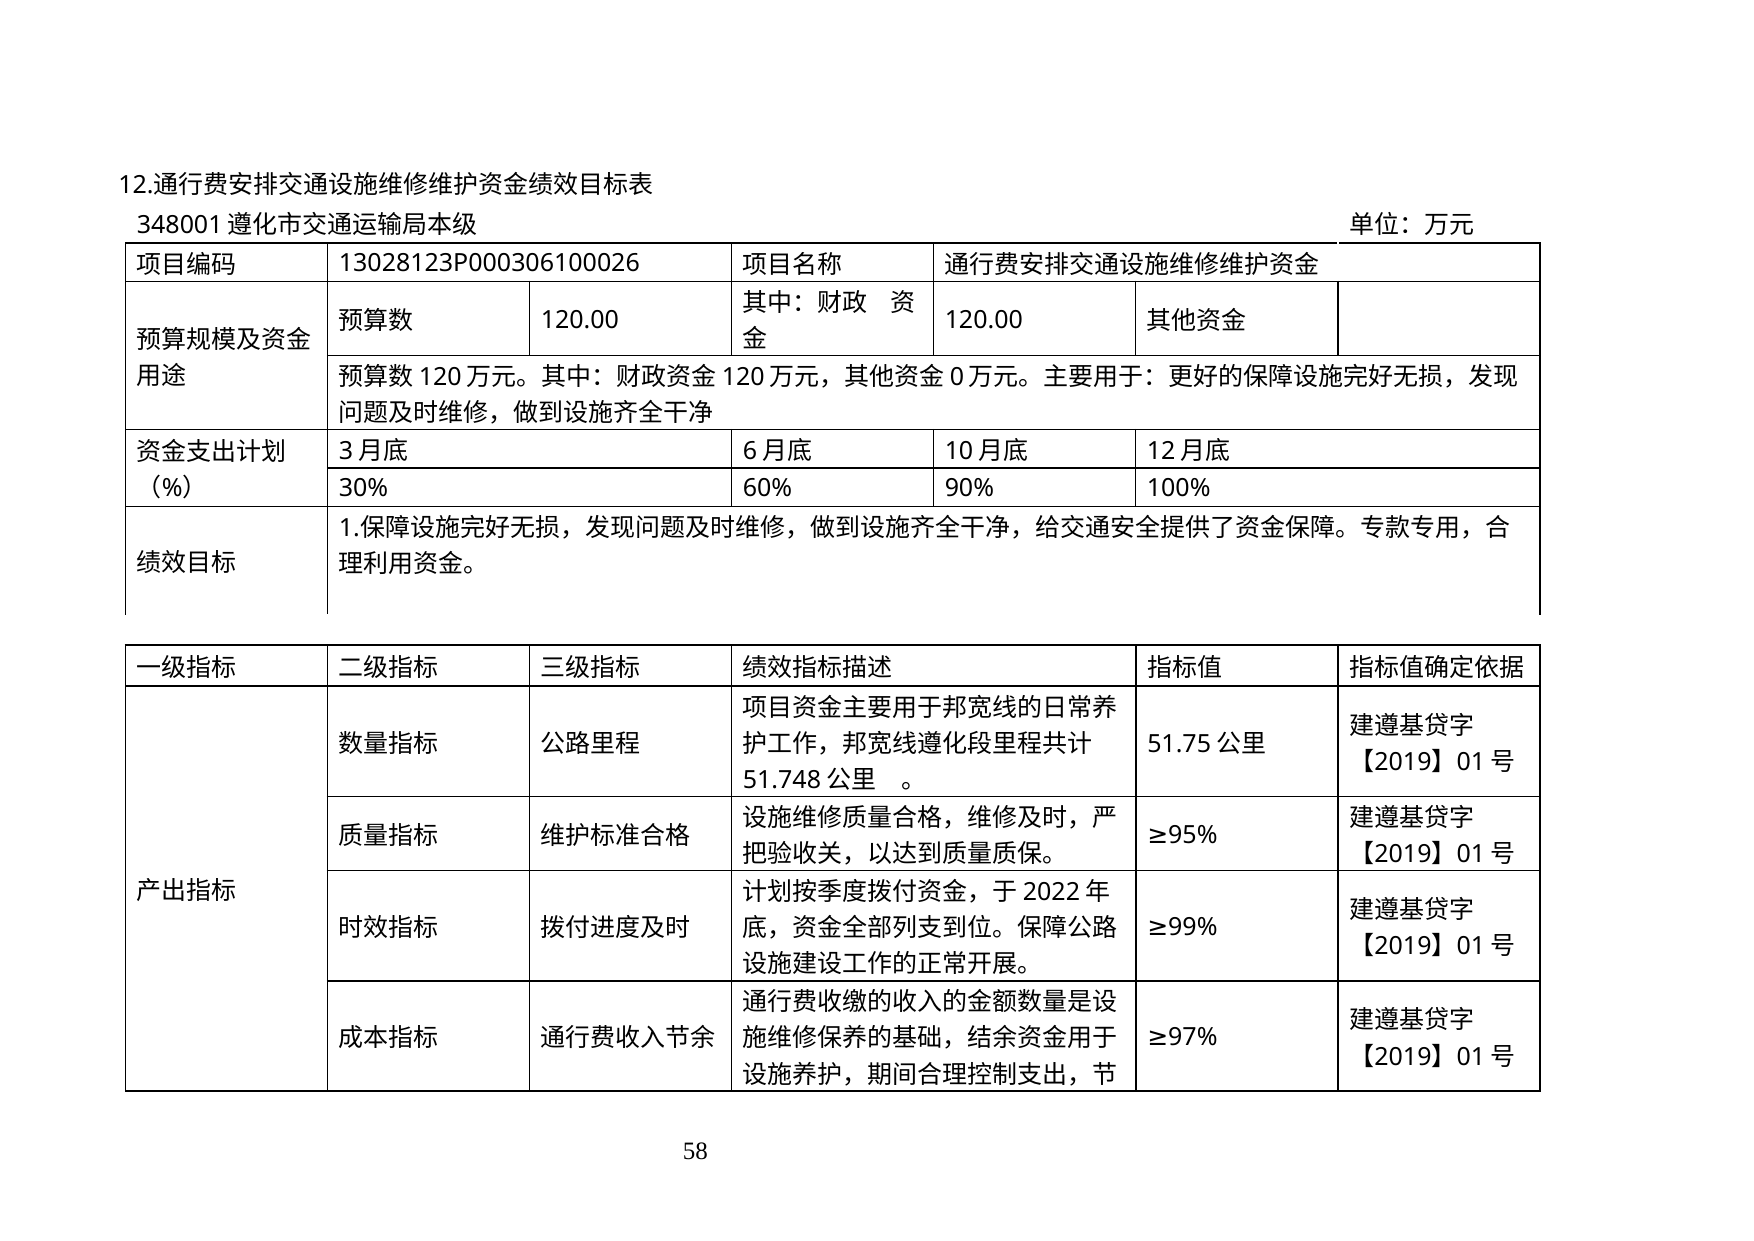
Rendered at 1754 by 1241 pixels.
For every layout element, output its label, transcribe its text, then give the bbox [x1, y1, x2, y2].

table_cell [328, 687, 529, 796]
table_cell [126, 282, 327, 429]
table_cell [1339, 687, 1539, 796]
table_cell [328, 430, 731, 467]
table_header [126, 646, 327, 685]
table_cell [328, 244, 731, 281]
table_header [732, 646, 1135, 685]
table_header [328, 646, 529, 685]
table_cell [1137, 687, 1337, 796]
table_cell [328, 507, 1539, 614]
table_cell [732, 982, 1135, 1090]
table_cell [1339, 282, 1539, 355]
text 12.通行费安排交通设施维修维护资金绩效目标表 [118, 164, 1547, 201]
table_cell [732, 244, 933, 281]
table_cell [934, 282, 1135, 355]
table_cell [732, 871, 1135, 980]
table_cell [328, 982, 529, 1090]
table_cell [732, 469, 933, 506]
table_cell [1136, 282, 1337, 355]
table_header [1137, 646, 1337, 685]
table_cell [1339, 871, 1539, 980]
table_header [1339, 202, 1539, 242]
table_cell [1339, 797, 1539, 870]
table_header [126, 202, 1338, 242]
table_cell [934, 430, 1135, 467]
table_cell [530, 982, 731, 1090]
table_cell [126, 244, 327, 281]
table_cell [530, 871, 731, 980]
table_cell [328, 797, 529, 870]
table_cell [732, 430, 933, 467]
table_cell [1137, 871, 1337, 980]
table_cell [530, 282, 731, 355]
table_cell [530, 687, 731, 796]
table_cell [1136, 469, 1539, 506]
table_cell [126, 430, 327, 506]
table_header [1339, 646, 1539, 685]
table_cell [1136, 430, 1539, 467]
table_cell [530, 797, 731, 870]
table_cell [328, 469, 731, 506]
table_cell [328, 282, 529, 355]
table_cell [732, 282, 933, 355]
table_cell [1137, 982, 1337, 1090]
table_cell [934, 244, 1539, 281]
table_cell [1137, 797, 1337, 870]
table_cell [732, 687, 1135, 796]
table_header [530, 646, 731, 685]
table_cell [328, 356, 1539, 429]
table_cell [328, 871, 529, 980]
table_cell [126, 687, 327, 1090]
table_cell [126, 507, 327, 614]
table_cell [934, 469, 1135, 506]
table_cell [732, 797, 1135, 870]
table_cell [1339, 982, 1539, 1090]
